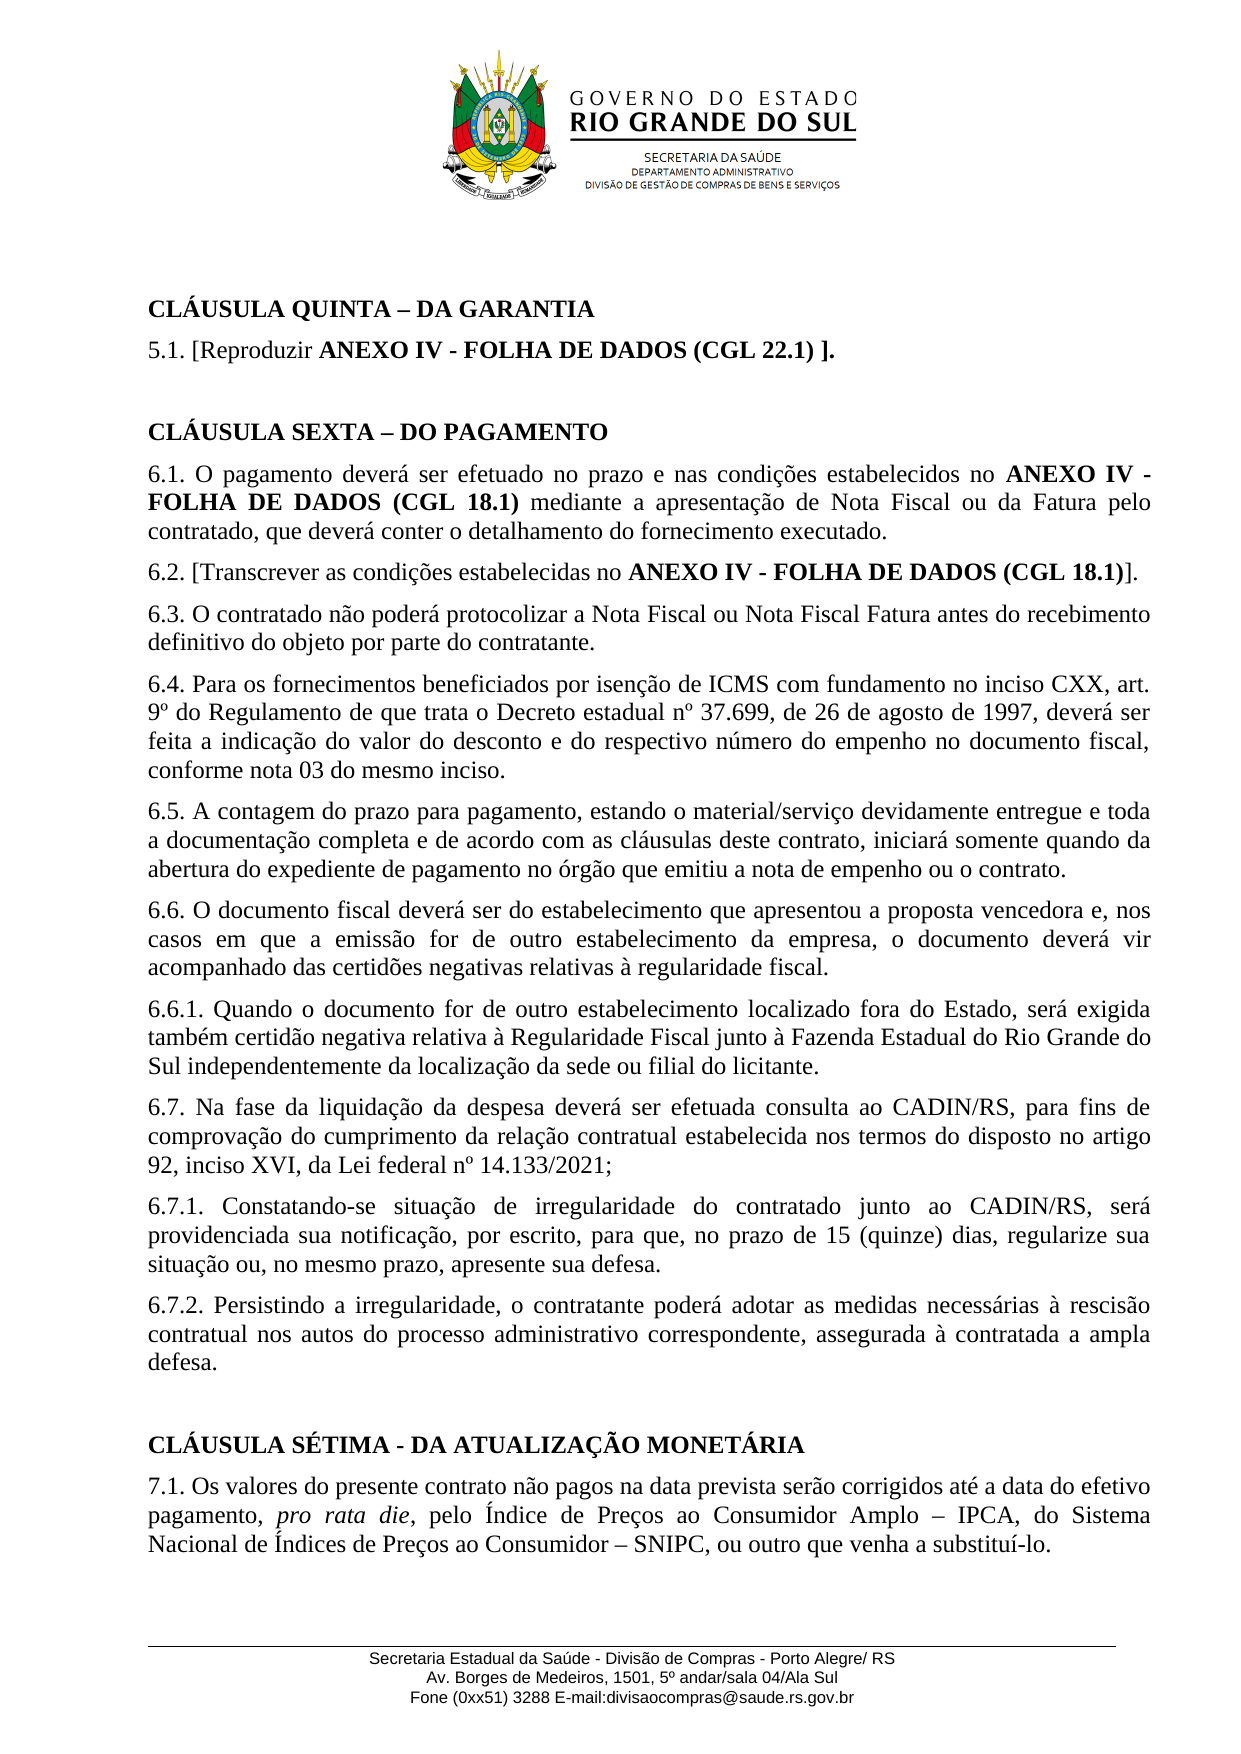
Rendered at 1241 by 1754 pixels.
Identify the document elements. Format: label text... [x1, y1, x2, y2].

text 6.1. O pagamento deverá ser efetuado no prazo e nas condições estabelecidos no ANEXO IV - FOLHA DE DADOS (CGL 18.1) mediante a apresentação de Nota Fiscal ou da Fatura pelo contratado, que deverá conter o detalhamento do fornecimento executado. [148, 459, 1152, 545]
text 6.4. Para os fornecimentos beneficiados por isenção de ICMS com fundamento no inciso CXX, art. 9º do Regulamento de que trata o Decreto estadual nº 37.699, de 26 de agosto de 1997, deverá ser feita a indicação do valor do desconto e do respectivo número do empenho no documento fiscal, conforme nota 03 do mesmo inciso. [148, 669, 1152, 784]
text 6.7.2. Persistindo a irregularidade, o contratante poderá adotar as medidas necessárias à rescisão contratual nos autos do processo administrativo correspondente, assegurada à contratada a ampla defesa. [148, 1290, 1152, 1376]
text 6.7. Na fase da liquidação da despesa deverá ser efetuada consulta ao CADIN/RS, para fins de comprovação do cumprimento da relação contratual estabelecida nos termos do disposto no artigo 92, inciso XVI, da Lei federal nº 14.133/2021; [148, 1092, 1152, 1179]
text 5.1. [Reproduzir ANEXO IV - FOLHA DE DADOS (CGL 22.1) ]. [148, 335, 1152, 364]
text 6.5. A contagem do prazo para pagamento, estando o material/serviço devidamente entregue e toda a documentação completa e de acordo com as cláusulas deste contrato, iniciará somente quando da abertura do expediente de pagamento no órgão que emitiu a nota de empenho ou o contrato. [148, 796, 1152, 882]
text 6.2. [Transcrever as condições estabelecidas no ANEXO IV - FOLHA DE DADOS (CGL 18.1)]. [148, 557, 1152, 586]
subtitle CLÁUSULA SÉTIMA - DA ATUALIZAÇÃO MONETÁRIA [148, 1430, 1152, 1459]
text 7.1. Os valores do presente contrato não pagos na data prevista serão corrigidos até a data do efetivo pagamento, pro rata die, pelo Índice de Preços ao Consumidor Amplo – IPCA, do Sistema Nacional de Índices de Preços ao Consumidor – SNIPC, ou outro que venha a substituí-lo. [148, 1471, 1152, 1557]
picture [442, 50, 857, 200]
text 6.6.1. Quando o documento for de outro estabelecimento localizado fora do Estado, será exigida também certidão negativa relativa à Regularidade Fiscal junto à Fazenda Estadual do Rio Grande do Sul independentemente da localização da sede ou filial do licitante. [148, 994, 1152, 1080]
text 6.6. O documento fiscal deverá ser do estabelecimento que apresentou a proposta vencedora e, nos casos em que a emissão for de outro estabelecimento da empresa, o documento deverá vir acompanhado das certidões negativas relativas à regularidade fiscal. [148, 895, 1152, 981]
text 6.3. O contratado não poderá protocolizar a Nota Fiscal ou Nota Fiscal Fatura antes do recebimento definitivo do objeto por parte do contratante. [148, 599, 1152, 656]
subtitle CLÁUSULA QUINTA – DA GARANTIA [148, 294, 1152, 322]
text 6.7.1. Constatando-se situação de irregularidade do contratado junto ao CADIN/RS, será providenciada sua notificação, por escrito, para que, no prazo de 15 (quinze) dias, regularize sua situação ou, no mesmo prazo, apresente sua defesa. [148, 1191, 1152, 1277]
subtitle CLÁUSULA SEXTA – DO PAGAMENTO [148, 417, 1152, 446]
